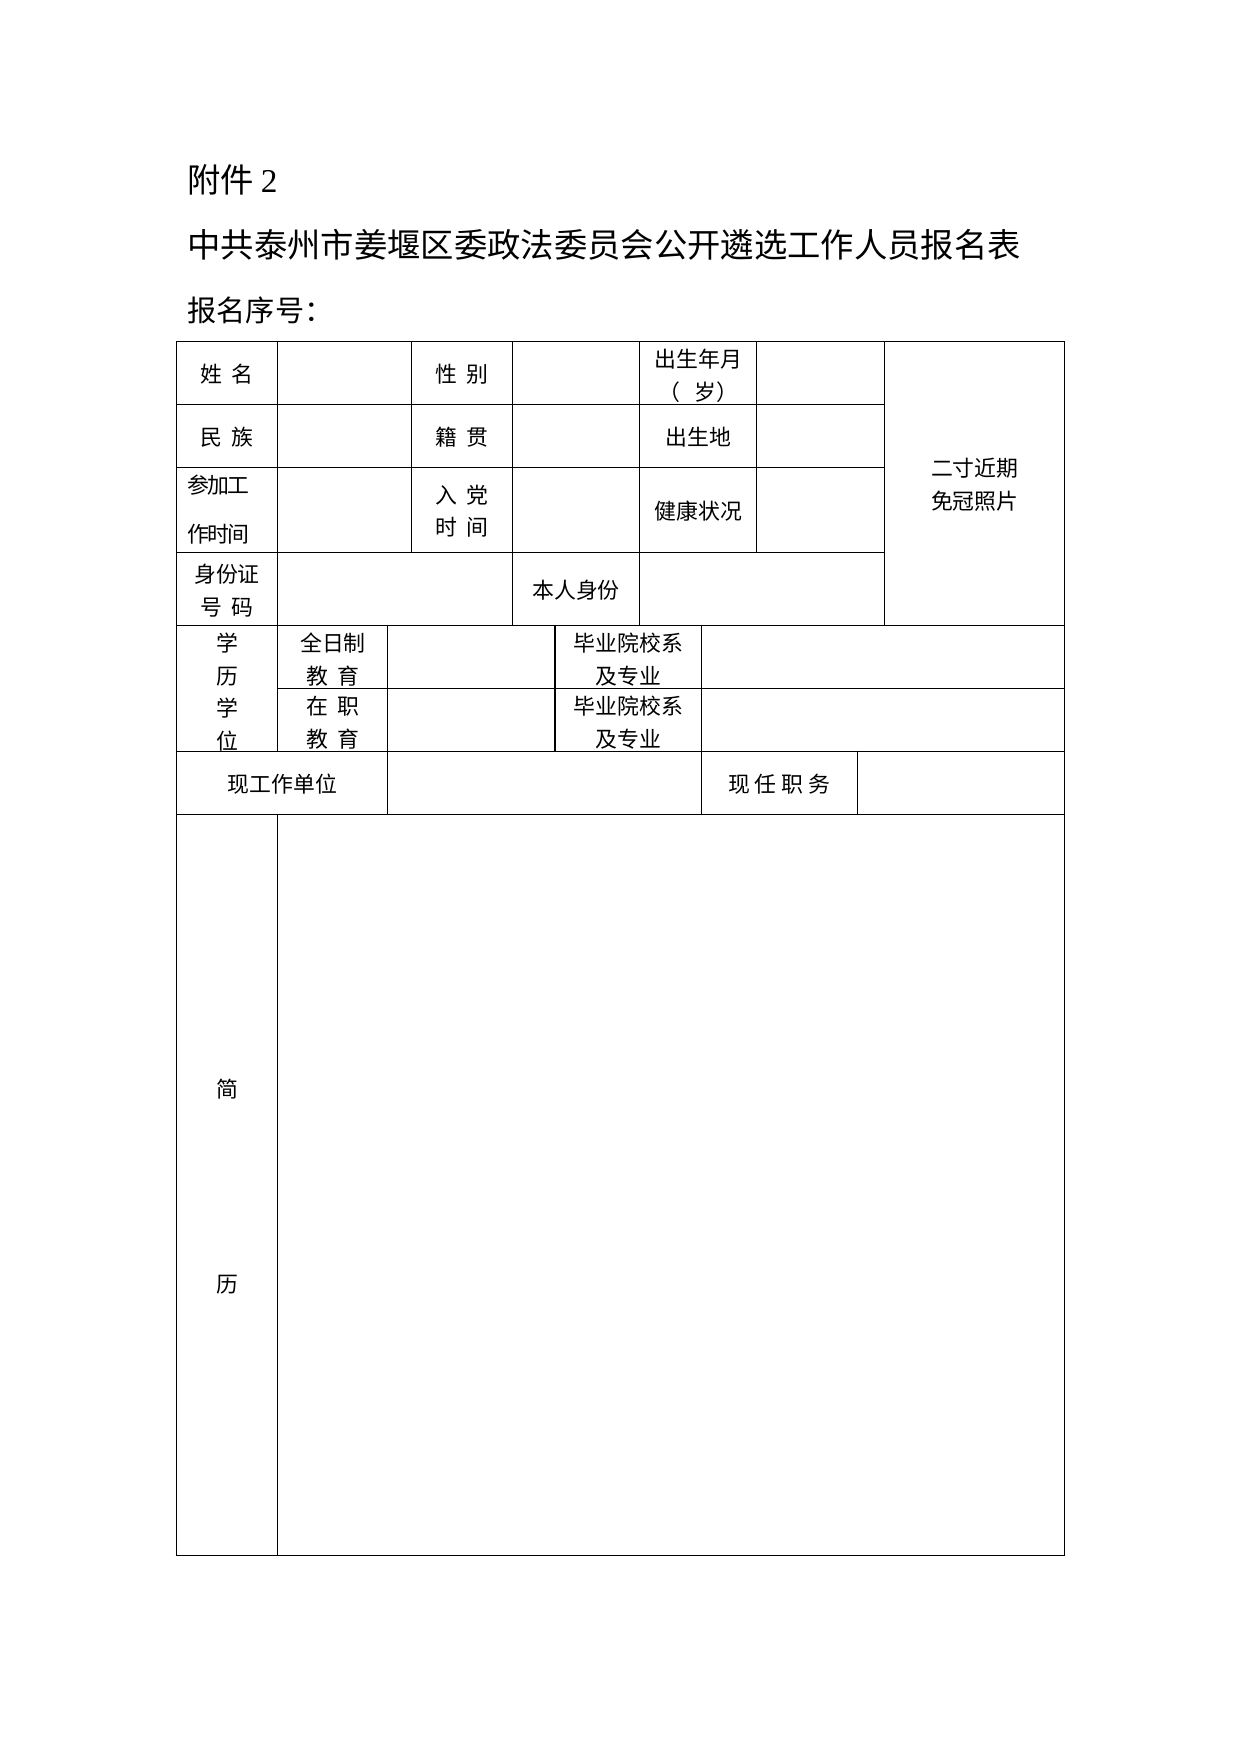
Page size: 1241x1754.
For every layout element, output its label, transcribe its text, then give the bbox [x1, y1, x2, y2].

text 中共泰州市姜堰区委政法委员会公开遴选工作人员报名表 [187, 211, 1053, 276]
table_cell [388, 626, 554, 688]
table_cell 身份证 号 码 [177, 553, 277, 625]
table_cell [388, 689, 554, 751]
table_cell 本人身份 [513, 553, 639, 625]
table_cell [388, 752, 701, 813]
table_cell [278, 468, 411, 552]
table_cell 现 任 职 务 [702, 752, 857, 813]
text 附件2 [187, 146, 1053, 211]
table_header 二寸近期 免冠照片 [885, 342, 1064, 625]
text 报名序号： [187, 276, 1053, 341]
table_cell [757, 468, 884, 552]
table_cell 毕业院校系 及专业 [556, 626, 701, 688]
table_header 姓 名 [177, 342, 277, 404]
table_cell 籍 贯 [412, 405, 512, 467]
table_cell [278, 553, 512, 625]
table_cell [278, 815, 1064, 1555]
table_cell [278, 405, 411, 467]
table_cell [858, 752, 1064, 813]
table_cell 健康状况 [640, 468, 756, 552]
table_header [513, 342, 639, 404]
table_cell 学 历 学 位 [177, 626, 277, 751]
table_cell [513, 405, 639, 467]
table_cell 入 党 时 间 [412, 468, 512, 552]
table_cell [513, 468, 639, 552]
table_cell [757, 405, 884, 467]
table_cell 在 职 教 育 [278, 689, 387, 751]
table_cell 简 历 [177, 815, 277, 1555]
table_header [757, 342, 884, 404]
table_cell 出生地 [640, 405, 756, 467]
table_cell [702, 626, 1064, 688]
table_cell [702, 689, 1064, 751]
table_cell 民 族 [177, 405, 277, 467]
table_cell 毕业院校系 及专业 [556, 689, 701, 751]
table_cell 参加工作时间 [177, 468, 277, 552]
table_header 性 别 [412, 342, 512, 404]
table_cell 全日制 教 育 [278, 626, 387, 688]
table_cell [640, 553, 884, 625]
table_header 出生年月 （ 岁） [640, 342, 756, 404]
table_cell 现工作单位 [177, 752, 387, 813]
table_header [278, 342, 411, 404]
